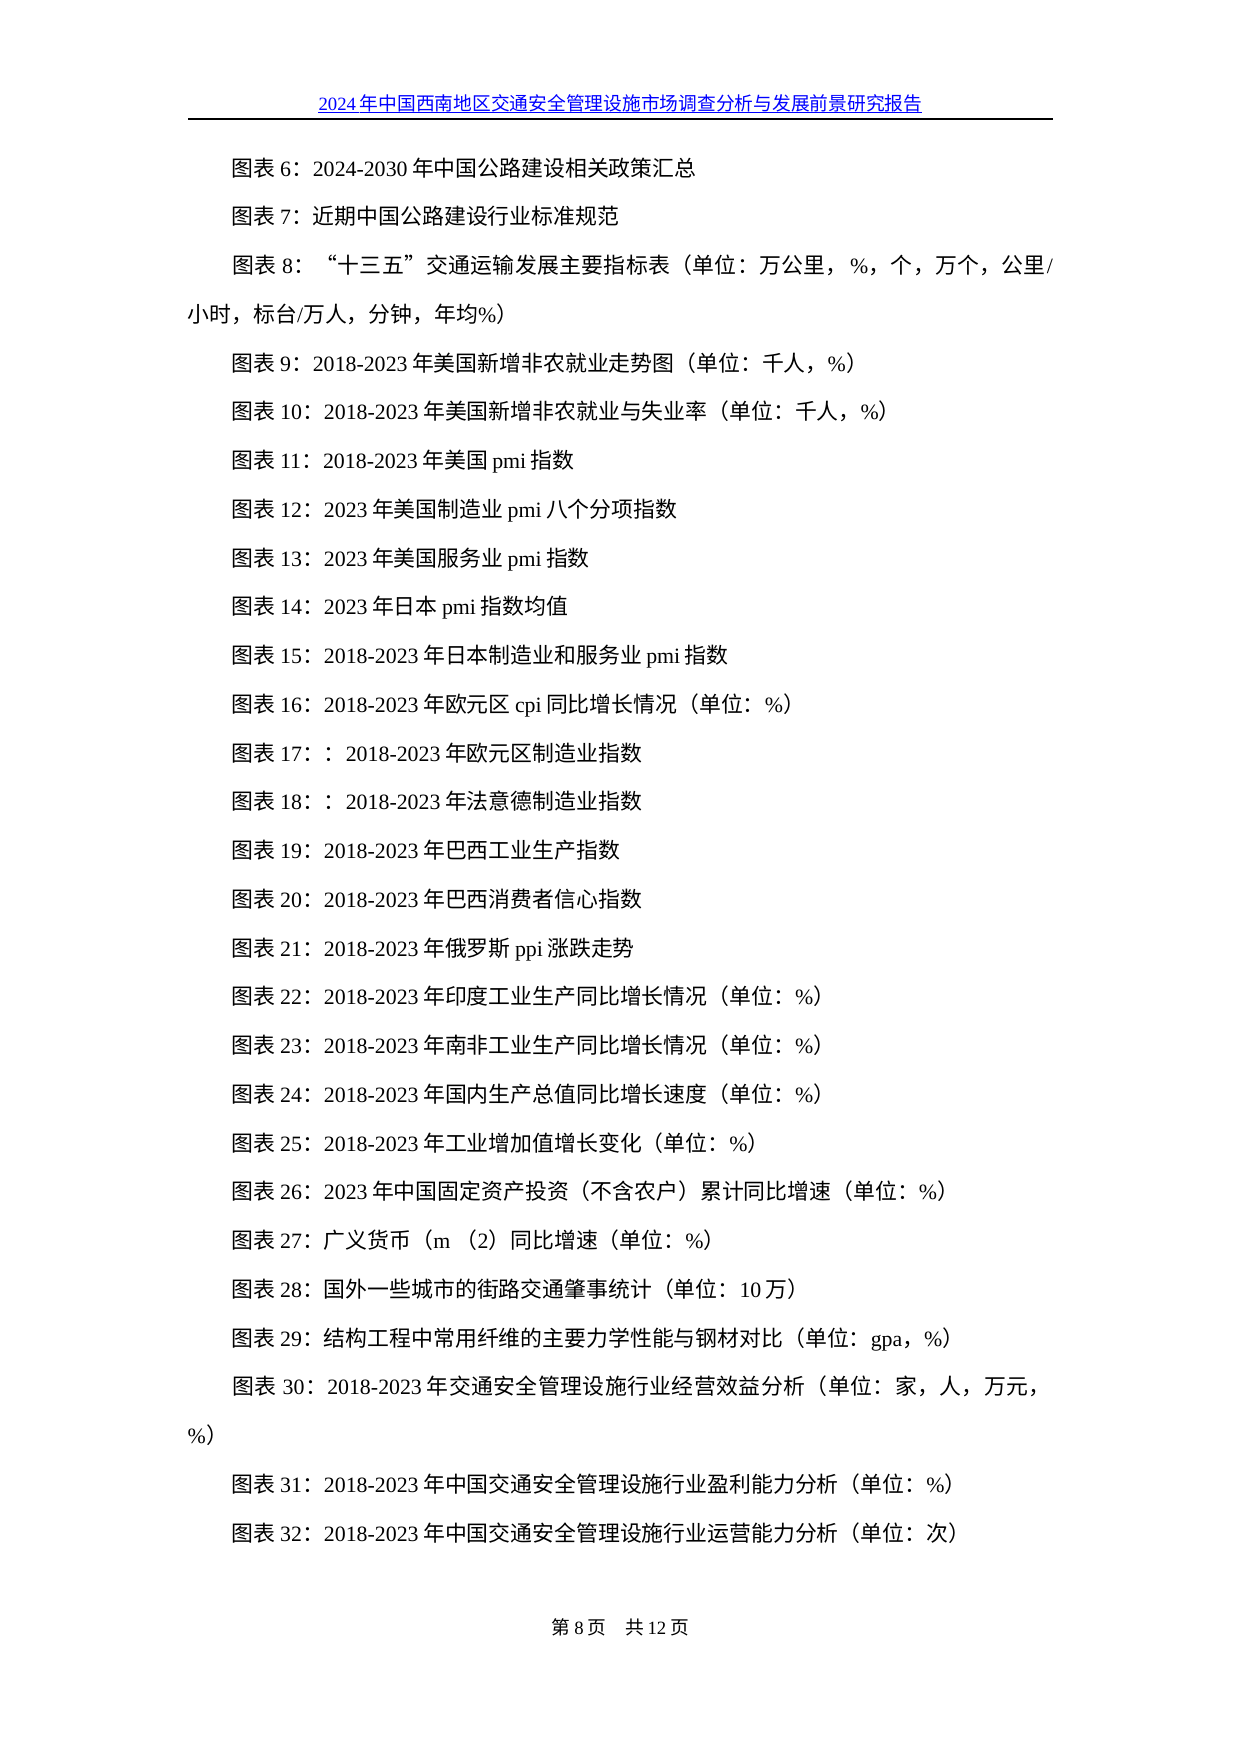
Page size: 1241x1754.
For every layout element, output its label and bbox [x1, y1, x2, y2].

text [187, 150, 1053, 1548]
